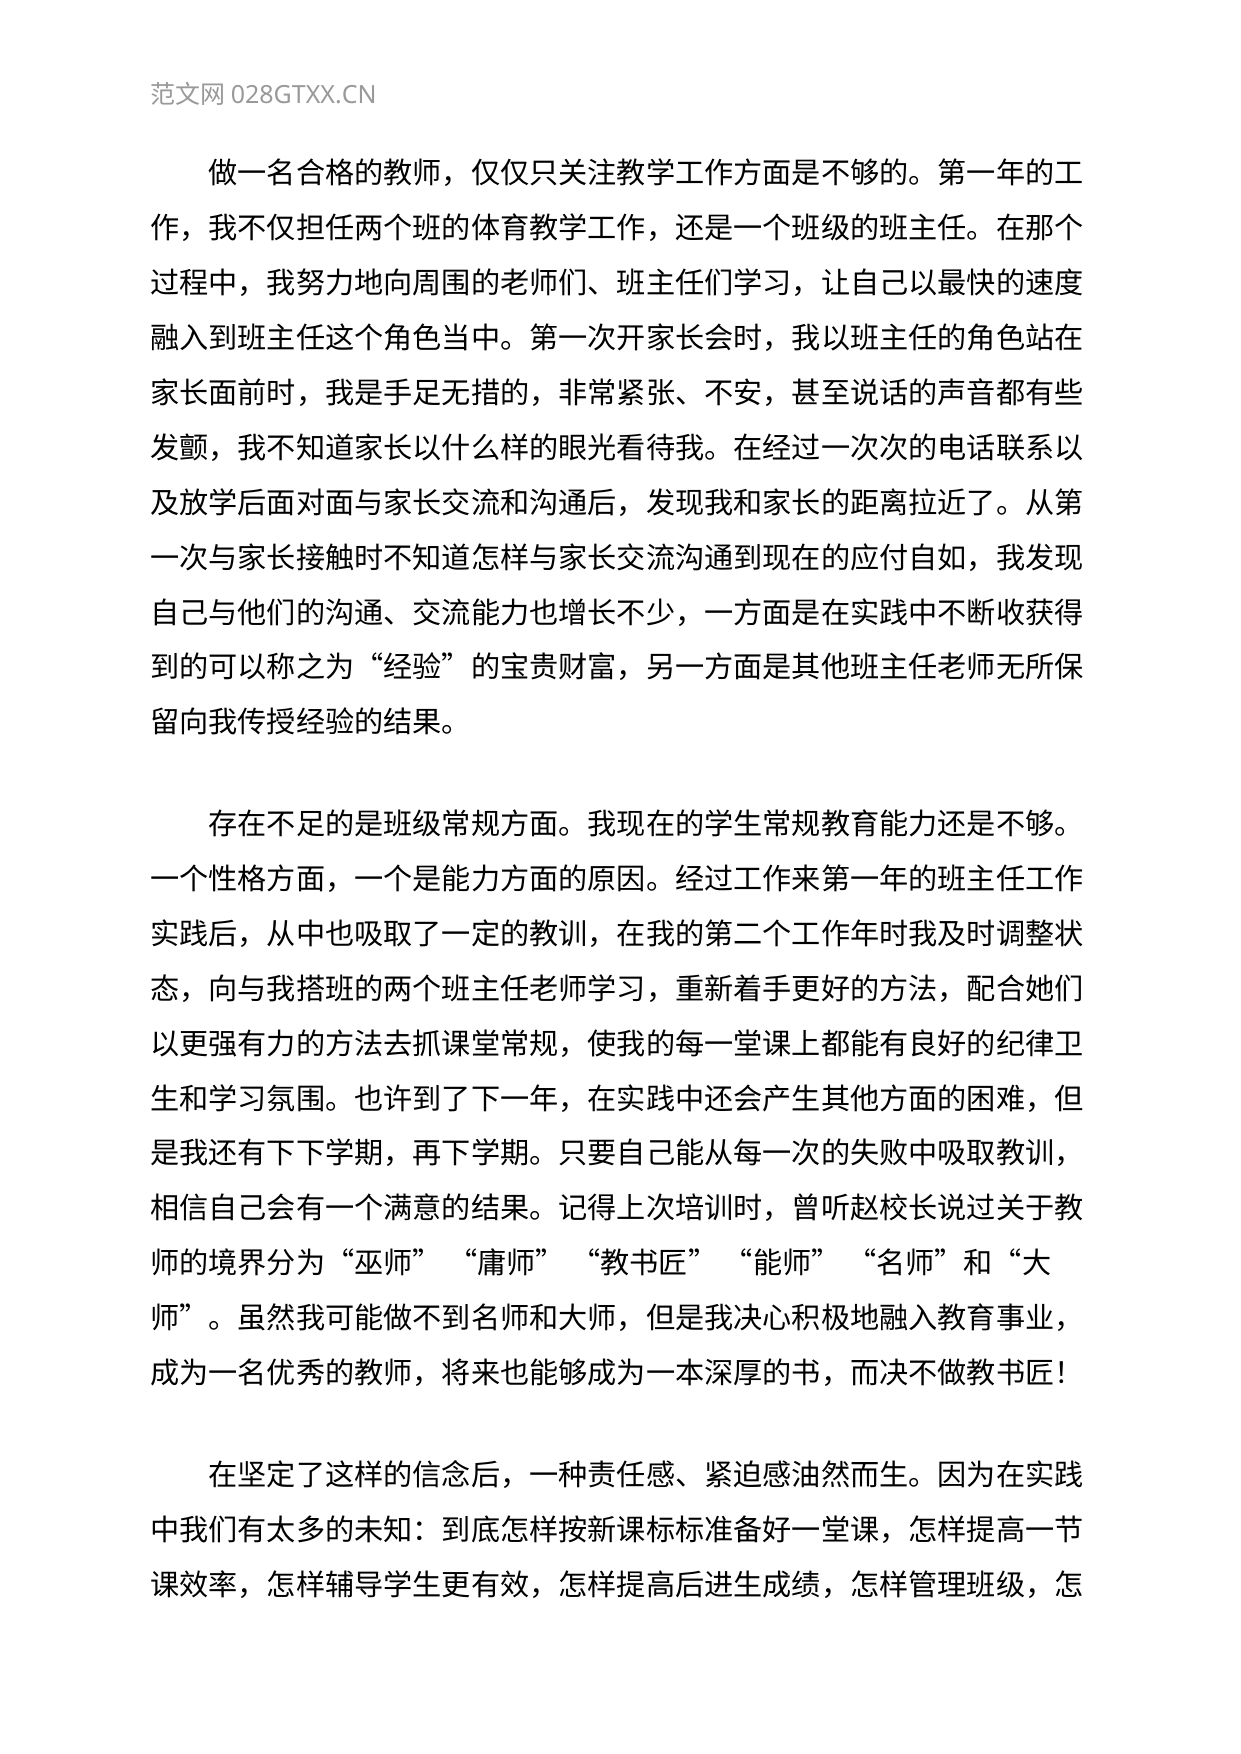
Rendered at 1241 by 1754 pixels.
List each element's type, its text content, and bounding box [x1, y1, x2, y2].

text 做一名合格的教师，仅仅只关注教学工作方面是不够的。第一年的工作，我不仅担任两个班的体育教学工作，还是一个班级的班主任。在那个过程中，我努力地向周围的老师们、班主任们学习，让自己以最快的速度融入到班主任这个角色当中。第一次开家长会时，我以班主任的角色站在家长面前时，我是手足无措的，非常紧张、不安，甚至说话的声音都有些发颤，我不知道家长以什么样的眼光看待我。在经过一次次的电话联系以及放学后面对面与家长交流和沟通后，发现我和家长的距离拉近了。从第一次与家长接触时不知道怎样与家长交流沟通到现在的应付自如，我发现自己与他们的沟通、交流能力也增长不少，一方面是在实践中不断收获得到的可以称之为“经验”的宝贵财富，另一方面是其他班主任老师无所保留向我传授经验的结果。 [150, 150, 1090, 741]
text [150, 1451, 1090, 1603]
text 存在不足的是班级常规方面。我现在的学生常规教育能力还是不够。一个性格方面，一个是能力方面的原因。经过工作来第一年的班主任工作实践后，从中也吸取了一定的教训，在我的第二个工作年时我及时调整状态，向与我搭班的两个班主任老师学习，重新着手更好的方法，配合她们以更强有力的方法去抓课堂常规，使我的每一堂课上都能有良好的纪律卫生和学习氛围。也许到了下一年，在实践中还会产生其他方面的困难，但是我还有下下学期，再下学期。只要自己能从每一次的失败中吸取教训，相信自己会有一个满意的结果。记得上次培训时，曾听赵校长说过关于教师的境界分为“巫师” “庸师” “教书匠” “能师” “名师”和“大师”。虽然我可能做不到名师和大师，但是我决心积极地融入教育事业，成为一名优秀的教师，将来也能够成为一本深厚的书，而决不做教书匠！ [150, 801, 1090, 1392]
